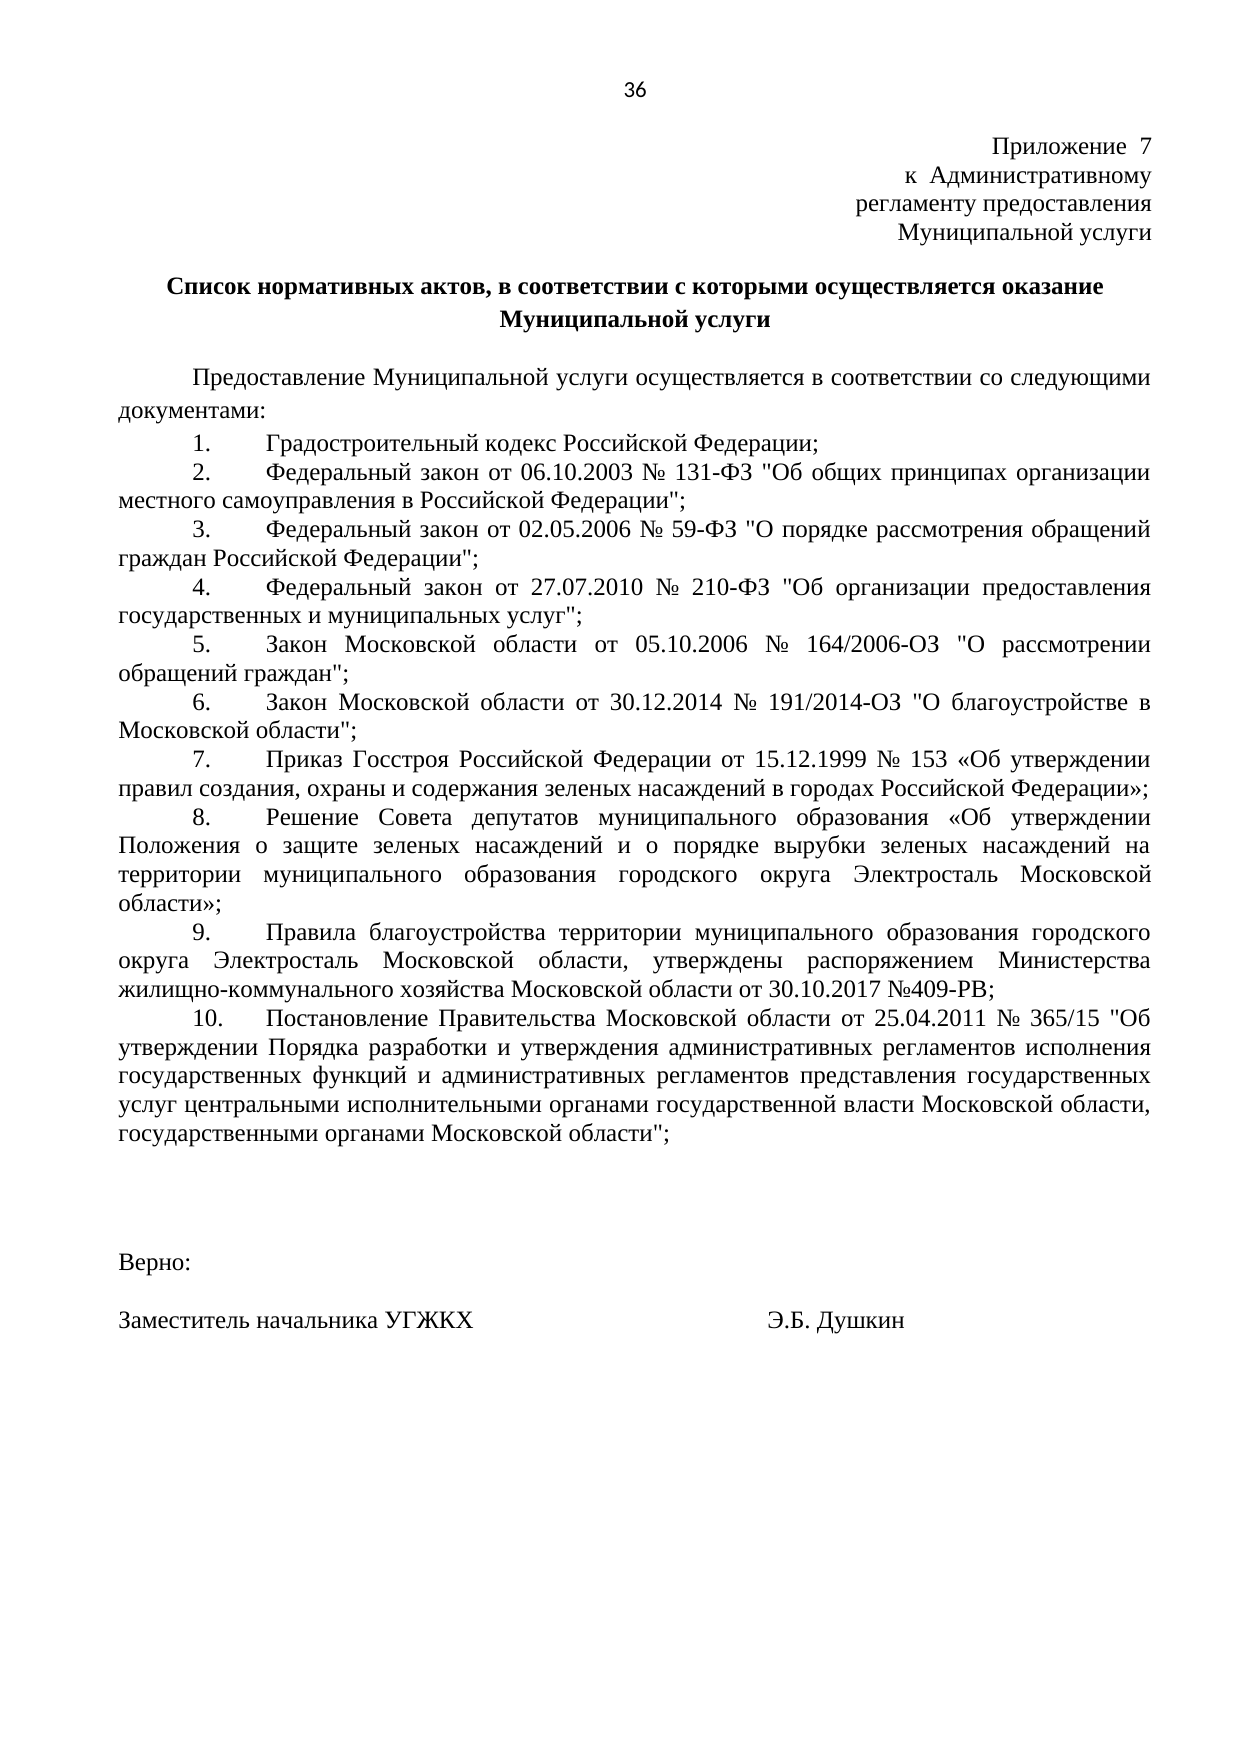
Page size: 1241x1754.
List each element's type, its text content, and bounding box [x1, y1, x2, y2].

text регламенту предоставления [118, 188, 1152, 217]
list Закон Московской области от 05.10.2006 № 164/2006-ОЗ "О рассмотрении обращений граждан"; [118, 629, 1152, 687]
list Градостроительный кодекс Российской Федерации; [118, 428, 1152, 457]
list Федеральный закон от 02.05.2006 № 59-ФЗ "О порядке рассмотрения обращений граждан Российской Федерации"; [118, 514, 1152, 572]
list Федеральный закон от 27.07.2010 № 210-ФЗ "Об организации предоставления государственных и муниципальных услуг"; [118, 572, 1152, 629]
list Правила благоустройства территории муниципального образования городского округа Электросталь Московской области, утверждены распоряжением Министерства жилищно-коммунального хозяйства Московской области от 30.10.2017 №409-РВ; [118, 917, 1152, 1003]
text Верно: [118, 1247, 1152, 1276]
list Постановление Правительства Московской области от 25.04.2011 № 365/15 "Об утверждении Порядка разработки и утверждения административных регламентов исполнения государственных функций и административных регламентов представления государственных услуг центральными исполнительными органами государственной власти Московской области, государственными органами Московской области"; [118, 1003, 1152, 1147]
text Предоставление Муниципальной услуги осуществляется в соответствии со следующими документами: [118, 362, 1152, 424]
list Закон Московской области от 30.12.2014 № 191/2014-ОЗ "О благоустройстве в Московской области"; [118, 687, 1152, 744]
text Список нормативных актов, в соответствии с которыми осуществляется оказание Муниципальной услуги [118, 271, 1152, 333]
text Муниципальной услуги [118, 217, 1152, 246]
text к Административному [118, 160, 1152, 188]
text Приложение 7 [118, 131, 1152, 160]
list Федеральный закон от 06.10.2003 № 131-ФЗ "Об общих принципах организации местного самоуправления в Российской Федерации"; [118, 457, 1152, 514]
list Приказ Госстроя Российской Федерации от 15.12.1999 № 153 «Об утверждении правил создания, охраны и содержания зеленых насаждений в городах Российской Федерации»; [118, 744, 1152, 802]
list Решение Совета депутатов муниципального образования «Об утверждении Положения о защите зеленых насаждений и о порядке вырубки зеленых насаждений на территории муниципального образования городского округа Электросталь Московской области»; [118, 802, 1152, 917]
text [118, 1305, 1152, 1334]
